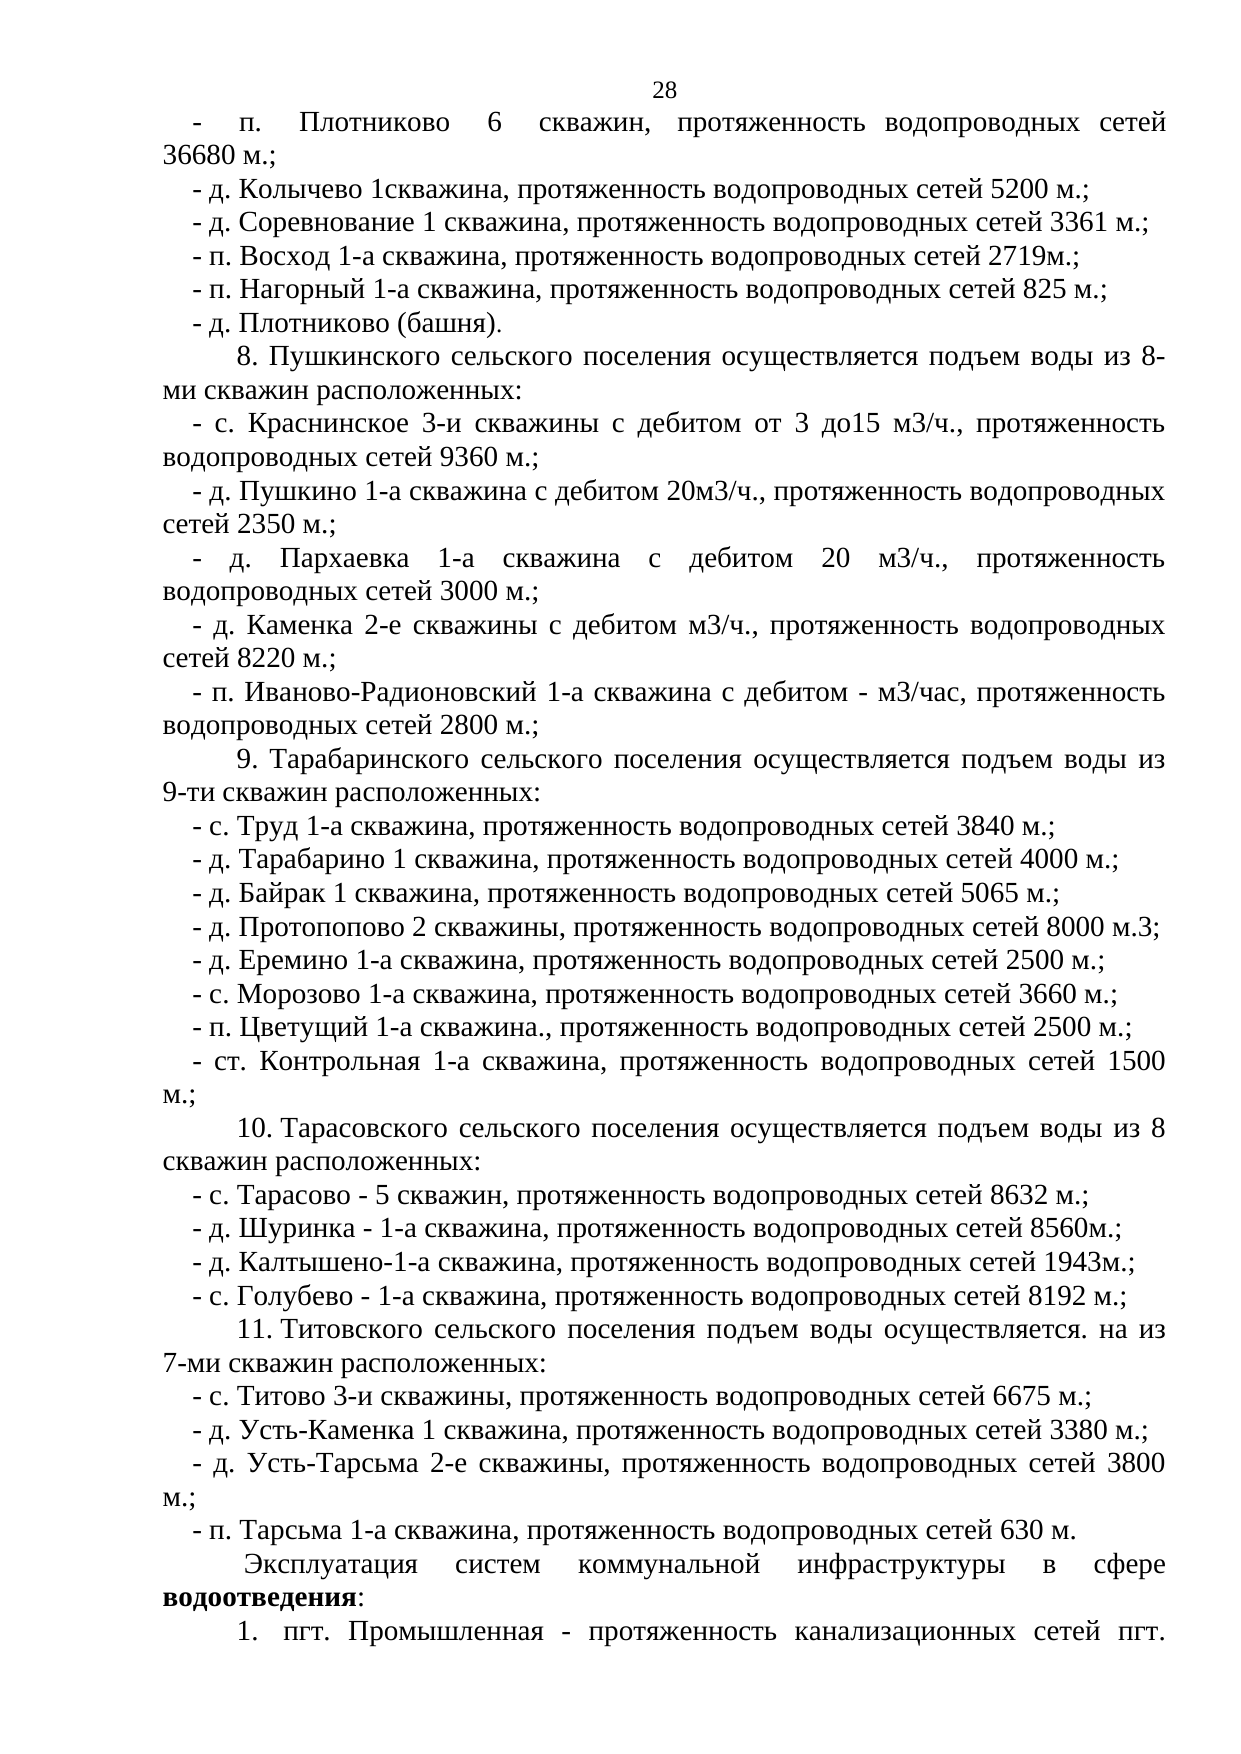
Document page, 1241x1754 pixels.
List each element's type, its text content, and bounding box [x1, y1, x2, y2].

text - ст. Контрольная 1-а скважина, протяженность водопроводных сетей 1500 м.; [162, 1043, 1167, 1110]
text - п. Плотниково 6 скважин, протяженность водопроводных сетей 36680 м.; [162, 104, 1167, 171]
text - д. Колычево 1скважина, протяженность водопроводных сетей 5200 м.; [162, 171, 1167, 204]
text - с. Голубево - 1-а скважина, протяженность водопроводных сетей 8192 м.; [162, 1278, 1167, 1311]
text - д. Соревнование 1 скважина, протяженность водопроводных сетей 3361 м.; [162, 204, 1167, 238]
text - д. Шуринка - 1-а скважина, протяженность водопроводных сетей 8560м.; [162, 1211, 1167, 1244]
text - д. Плотниково (башня). [162, 305, 1167, 338]
text - д. Еремино 1-а скважина, протяженность водопроводных сетей 2500 м.; [162, 942, 1167, 976]
text - д. Усть-Каменка 1 скважина, протяженность водопроводных сетей 3380 м.; [162, 1412, 1167, 1445]
text - д. Протопопово 2 скважины, протяженность водопроводных сетей 8000 м.3; [162, 909, 1167, 942]
text - п. Восход 1-а скважина, протяженность водопроводных сетей 2719м.; [162, 238, 1167, 271]
text - с. Морозово 1-а скважина, протяженность водопроводных сетей 3660 м.; [162, 976, 1167, 1009]
text - с. Тарасово - 5 скважин, протяженность водопроводных сетей 8632 м.; [162, 1177, 1167, 1211]
text - п. Нагорный 1-а скважина, протяженность водопроводных сетей 825 м.; [162, 271, 1167, 305]
text - д. Каменка 2-е скважины с дебитом м3/ч., протяженность водопроводных сетей 8220 м.; [162, 607, 1167, 674]
text 10. Тарасовского сельского поселения осуществляется подъем воды из 8 скважин расположенных: [162, 1110, 1167, 1177]
text - д. Пушкино 1-а скважина с дебитом 20м3/ч., протяженность водопроводных сетей 2350 м.; [162, 473, 1167, 540]
text Эксплуатация систем коммунальной инфраструктуры в сфере водоотведения: [162, 1546, 1167, 1613]
text - п. Иваново-Радионовский 1-а скважина с дебитом - м3/час, протяженность водопроводных сетей 2800 м.; [162, 674, 1167, 741]
text 9. Тарабаринского сельского поселения осуществляется подъем воды из 9-ти скважин расположенных: [162, 741, 1167, 808]
text - д. Калтышено-1-а скважина, протяженность водопроводных сетей 1943м.; [162, 1244, 1167, 1278]
text - д. Байрак 1 скважина, протяженность водопроводных сетей 5065 м.; [162, 875, 1167, 909]
text - д. Тарабарино 1 скважина, протяженность водопроводных сетей 4000 м.; [162, 842, 1167, 875]
text - п. Цветущий 1-а скважина., протяженность водопроводных сетей 2500 м.; [162, 1009, 1167, 1043]
text 11. Титовского сельского поселения подъем воды осуществляется. на из 7-ми скважин расположенных: [162, 1311, 1167, 1378]
text 8. Пушкинского сельского поселения осуществляется подъем воды из 8-ми скважин расположенных: [162, 338, 1167, 406]
text - д. Усть-Тарсьма 2-е скважины, протяженность водопроводных сетей 3800 м.; [162, 1445, 1167, 1512]
text - с. Труд 1-а скважина, протяженность водопроводных сетей 3840 м.; [162, 808, 1167, 842]
text - с. Краснинское 3-и скважины с дебитом от 3 до15 м3/ч., протяженность водопроводных сетей 9360 м.; [162, 406, 1167, 473]
text - д. Пархаевка 1-а скважина с дебитом 20 м3/ч., протяженность водопроводных сетей 3000 м.; [162, 540, 1167, 607]
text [162, 1613, 1167, 1647]
text - п. Тарсьма 1-а скважина, протяженность водопроводных сетей 630 м. [162, 1512, 1167, 1546]
text - с. Титово 3-и скважины, протяженность водопроводных сетей 6675 м.; [162, 1378, 1167, 1412]
